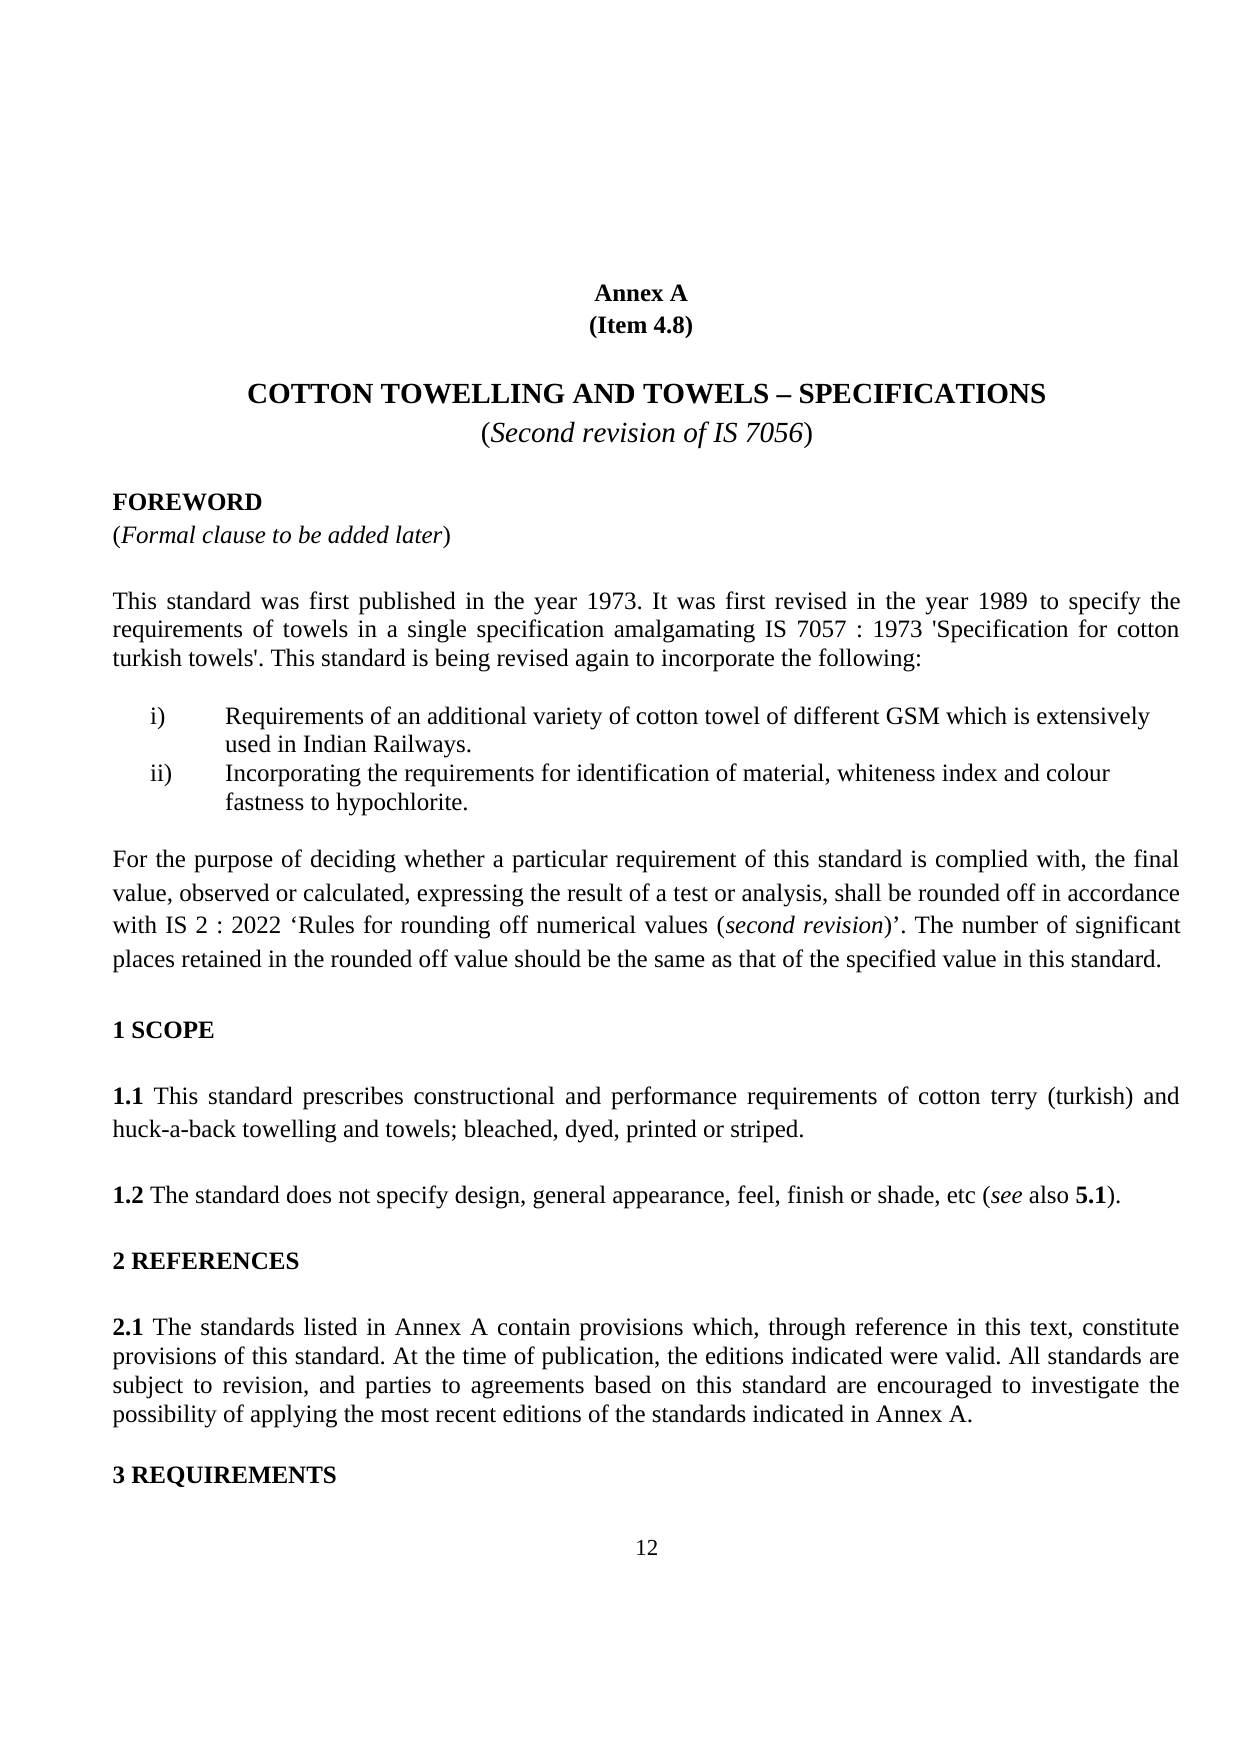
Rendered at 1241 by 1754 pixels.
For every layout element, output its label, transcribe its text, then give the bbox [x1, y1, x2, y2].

text For the purpose of deciding whether a particular requirement of this standard is complied with, the final value, observed or calculated, expressing the result of a test or analysis, shall be rounded off in accordance with IS 2 : 2022 ‘Rules for rounding off numerical values (second revision)’. The number of significant places retained in the rounded off value should be the same as that of the specified value in this standard. [112, 844, 1181, 972]
text 1 SCOPE [112, 1015, 1181, 1044]
text (Formal clause to be added later) [112, 520, 1181, 548]
list (Item 4.8) [112, 311, 1169, 339]
text 3 REQUIREMENTS [112, 1460, 1181, 1489]
list Requirements of an additional variety of cotton towel of different GSM which is extensively used in Indian Railways. [150, 701, 1181, 758]
text 2.1 The standards listed in Annex A contain provisions which, through reference in this text, constitute provisions of this standard. At the time of publication, the editions indicated were valid. All standards are subject to revision, and parties to agreements based on this standard are encouraged to investigate the possibility of applying the most recent editions of the standards indicated in Annex A. [112, 1312, 1181, 1427]
text 1.1 This standard prescribes constructional and performance requirements of cotton terry (turkish) and huck-a-back towelling and towels; bleached, dyed, printed or striped. [112, 1081, 1181, 1143]
text 2 REFERENCES [112, 1246, 1181, 1275]
text (Second revision of IS 7056) [112, 415, 1181, 449]
list Incorporating the requirements for identification of material, whiteness index and colour fastness to hypochlorite. [150, 758, 1181, 816]
text COTTON TOWELLING AND TOWELS – SPECIFICATIONS [112, 377, 1181, 410]
text This standard was first published in the year 1973. It was first revised in the year 1989 to specify the requirements of towels in a single specification amalgamating IS 7057 : 1973 'Specification for cotton turkish towels'. This standard is being revised again to incorporate the following: [112, 586, 1181, 672]
text FOREWORD [112, 487, 1181, 516]
text 1.2 The standard does not specify design, general appearance, feel, finish or shade, etc (see also 5.1). [112, 1180, 1181, 1209]
list Annex A [112, 278, 1169, 306]
